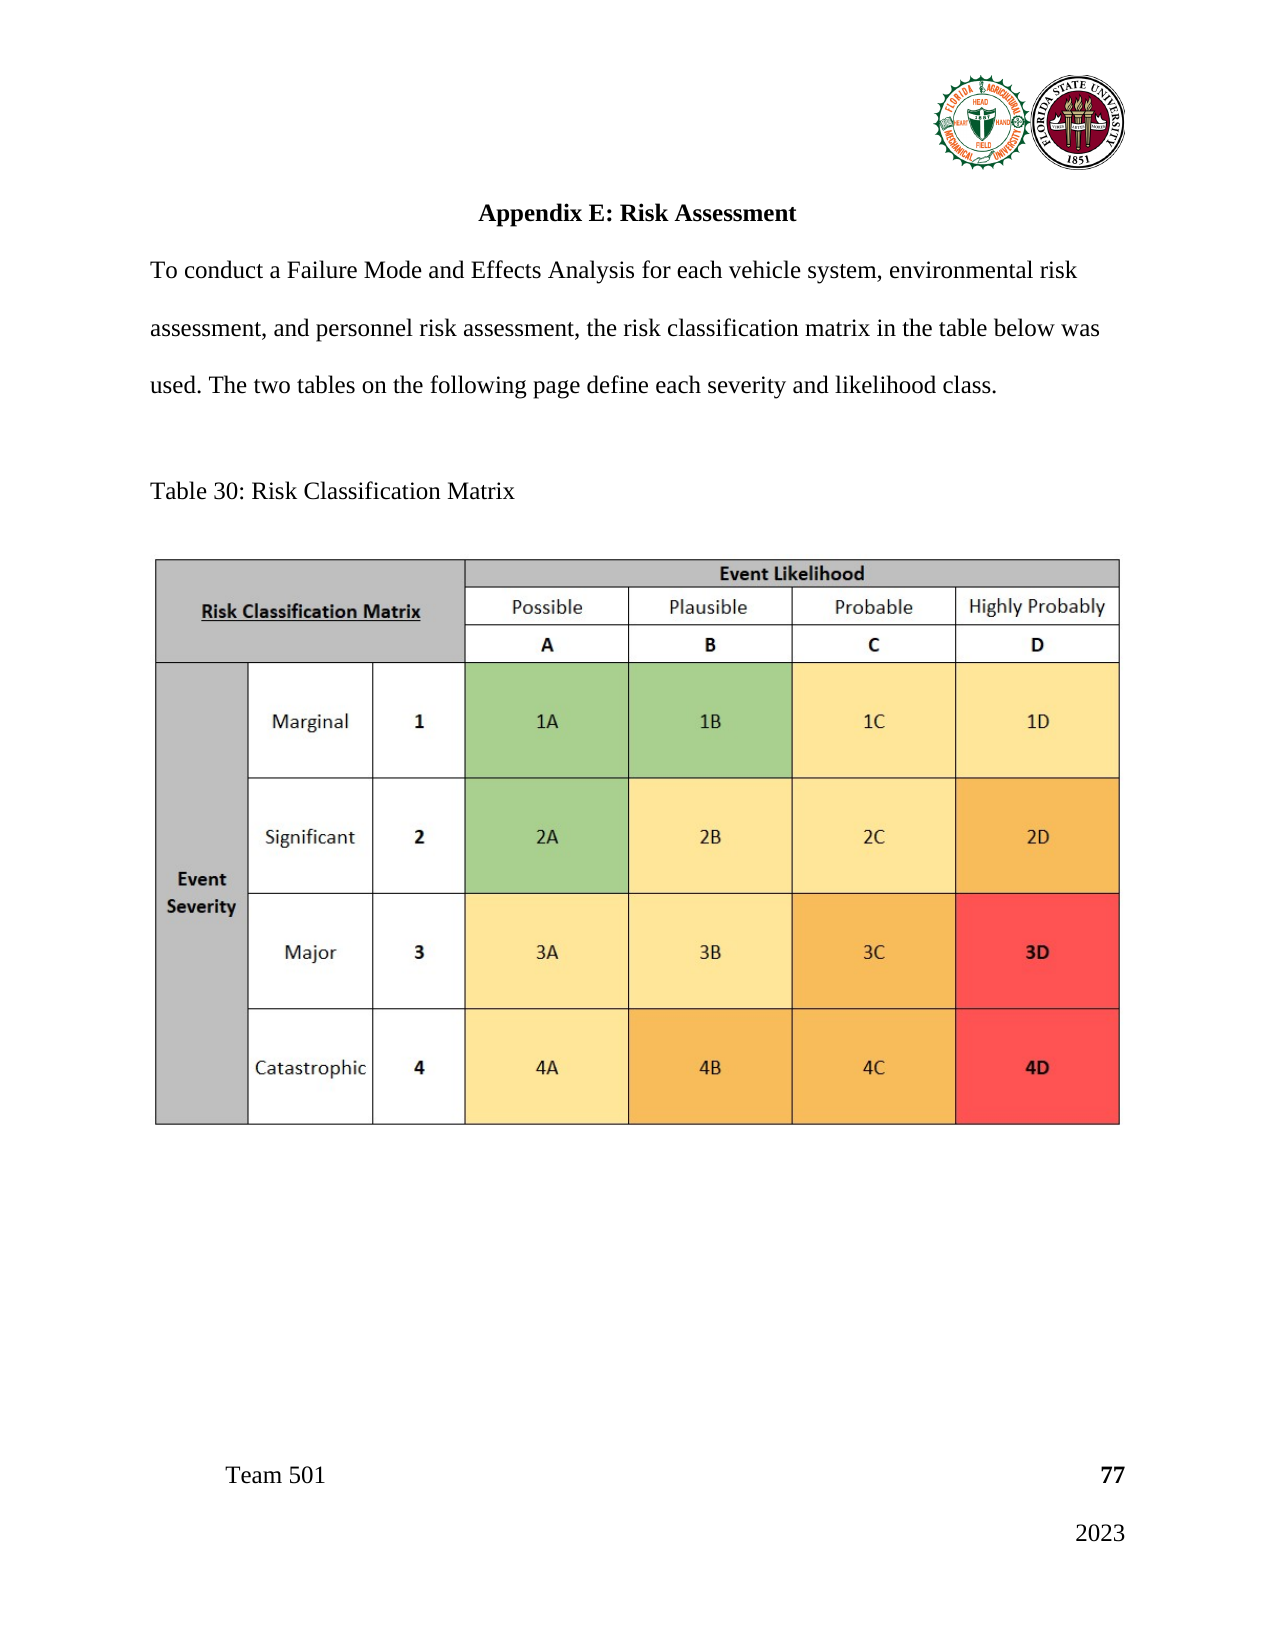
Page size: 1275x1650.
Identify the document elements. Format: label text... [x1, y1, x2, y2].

subtitle Appendix E: Risk Assessment [150, 198, 1125, 227]
text To conduct a Failure Mode and Effects Analysis for each vehicle system, environmental risk assessment, and personnel risk assessment, the risk classification matrix in the table below was used. The two tables on the following page define each severity and likelihood class. [150, 256, 1125, 399]
picture [933, 75, 1125, 170]
picture [150, 554, 1125, 1131]
text Table 30: Risk Classification Matrix [150, 476, 1125, 504]
